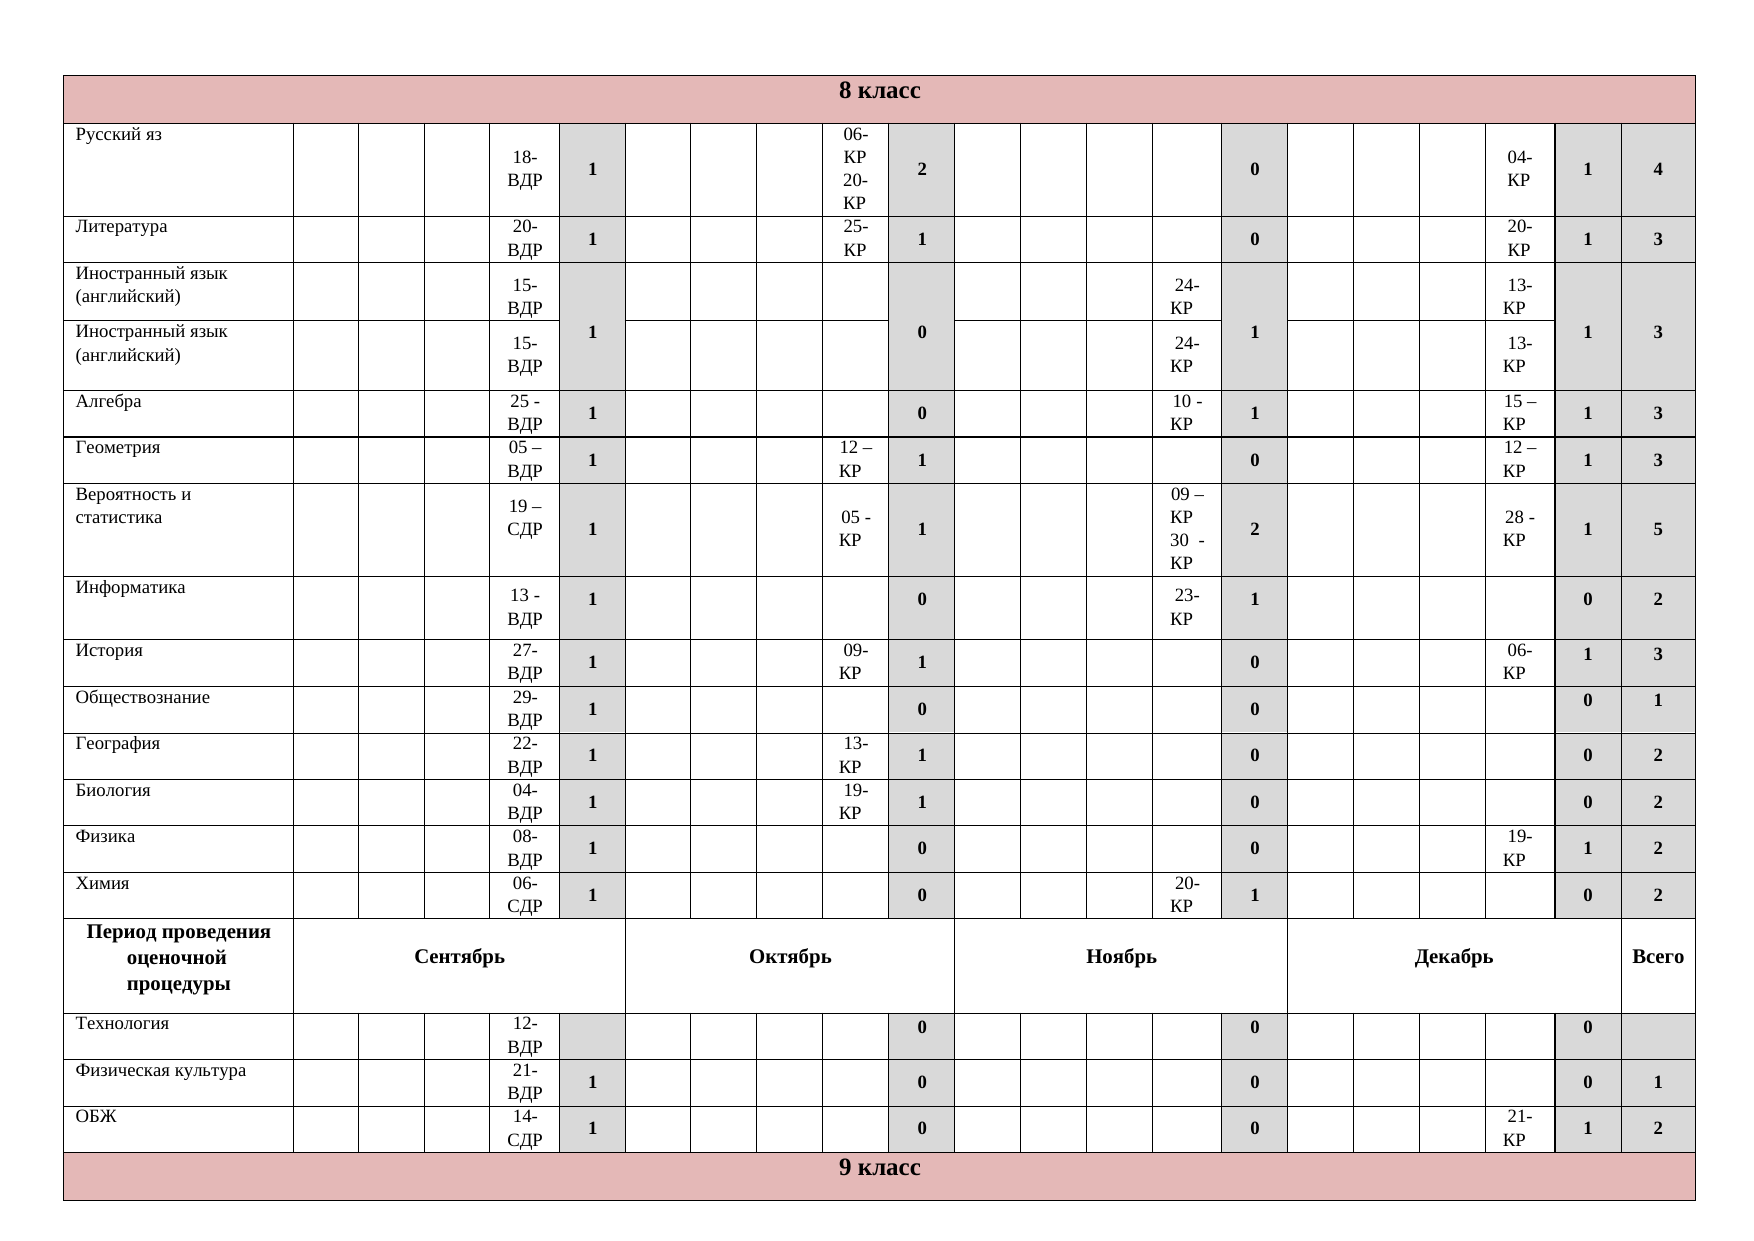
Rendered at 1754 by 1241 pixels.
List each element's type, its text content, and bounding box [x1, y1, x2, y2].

table_cell 20- ВДР [490, 217, 559, 262]
table_cell [823, 391, 888, 436]
table_cell [691, 438, 756, 483]
table_cell [1354, 687, 1419, 732]
table_cell Биология [64, 780, 293, 825]
table_cell [359, 1107, 424, 1152]
table_cell 0 [1222, 1060, 1287, 1106]
table_cell [1420, 1060, 1485, 1106]
table_cell [1486, 577, 1554, 639]
table_cell 0 [1222, 217, 1287, 262]
table_cell 0 [889, 263, 954, 390]
table_cell 0 [1556, 577, 1621, 639]
table_cell 1 [1222, 263, 1287, 390]
table_cell [1153, 780, 1221, 825]
table_cell [425, 577, 489, 639]
table_cell 1 [889, 734, 954, 779]
table_cell [955, 321, 1020, 390]
table_cell [757, 640, 822, 686]
table_cell [823, 263, 888, 320]
table_cell Алгебра [64, 391, 293, 436]
table_cell [757, 577, 822, 639]
table_cell 29- ВДР [490, 687, 559, 732]
table_cell [425, 826, 489, 872]
table_cell [955, 124, 1020, 216]
table_cell [425, 873, 489, 918]
table_cell [1420, 780, 1485, 825]
table_cell [955, 873, 1020, 918]
table_cell [691, 687, 756, 732]
table_cell Химия [64, 873, 293, 918]
table_cell 1 [1556, 438, 1621, 483]
table_cell Физика [64, 826, 293, 872]
table_cell [359, 577, 424, 639]
table_cell 09- КР [823, 640, 888, 686]
table_cell [757, 484, 822, 576]
table_cell 2 [1622, 734, 1695, 779]
table_cell [1288, 640, 1353, 686]
table_cell 0 [1222, 1107, 1287, 1152]
table_cell 1 [1556, 124, 1621, 216]
table_cell География [64, 734, 293, 779]
table_cell 1 [1556, 263, 1621, 390]
table_cell [1354, 124, 1419, 216]
table_cell [955, 217, 1020, 262]
table_cell [757, 391, 822, 436]
table_cell Октябрь [626, 919, 954, 1012]
table_cell [1354, 1060, 1419, 1106]
table_cell [425, 1014, 489, 1059]
table_cell [1087, 484, 1152, 576]
table_cell [1087, 734, 1152, 779]
table_cell [1153, 438, 1221, 483]
table_cell [1354, 1014, 1419, 1059]
table_cell Геометрия [64, 438, 293, 483]
table_cell [1486, 873, 1554, 918]
table_cell [955, 640, 1020, 686]
table_cell Обществознание [64, 687, 293, 732]
table_cell [1087, 217, 1152, 262]
table_cell 27- ВДР [490, 640, 559, 686]
table_cell 1 [889, 438, 954, 483]
table_cell 1 [560, 577, 625, 639]
table_cell [626, 734, 690, 779]
table_cell [1420, 826, 1485, 872]
table_cell [1021, 1107, 1086, 1152]
table_cell Вероятность и статистика [64, 484, 293, 576]
table_cell [1021, 734, 1086, 779]
table_cell [691, 577, 756, 639]
table_cell 13 - ВДР [490, 577, 559, 639]
table_cell [1486, 1060, 1554, 1106]
table_cell [425, 734, 489, 779]
table_cell 19- КР [823, 780, 888, 825]
table_cell [294, 321, 358, 390]
table_cell 1 [560, 687, 625, 732]
table_cell [1486, 734, 1554, 779]
table_cell [294, 391, 358, 436]
table_cell [294, 217, 358, 262]
table_cell [1087, 640, 1152, 686]
table_cell [691, 873, 756, 918]
table_cell [1486, 687, 1554, 732]
table_cell 0 [1556, 1060, 1621, 1106]
table_cell [626, 687, 690, 732]
table_cell [359, 1014, 424, 1059]
table_cell [757, 1014, 822, 1059]
table_cell [1087, 577, 1152, 639]
table_cell [626, 826, 690, 872]
table_cell 04- ВДР [490, 780, 559, 825]
table_cell 2 [1622, 826, 1695, 872]
table_cell [757, 217, 822, 262]
table_cell 0 [1556, 1014, 1621, 1059]
table_cell 1 [560, 826, 625, 872]
table_cell 05 – ВДР [490, 438, 559, 483]
table_cell [691, 1014, 756, 1059]
table_cell [1087, 1107, 1152, 1152]
table_cell 1 [1556, 1107, 1621, 1152]
table_cell 06- КР20- КР [823, 124, 888, 216]
table_cell [757, 873, 822, 918]
table_cell 22- ВДР [490, 734, 559, 779]
table_cell 0 [889, 826, 954, 872]
table_cell [359, 873, 424, 918]
table_cell [359, 321, 424, 390]
table_cell [1153, 640, 1221, 686]
table_cell 3 [1622, 217, 1695, 262]
table_cell [823, 321, 888, 390]
table_cell [425, 484, 489, 576]
table_cell [691, 391, 756, 436]
table_cell [1622, 1014, 1695, 1059]
table_cell 1 [560, 124, 625, 216]
table_cell [691, 640, 756, 686]
table_cell [757, 687, 822, 732]
table_cell 4 [1622, 124, 1695, 216]
table_cell [955, 1060, 1020, 1106]
table_cell 19- КР [1486, 826, 1554, 872]
table_cell [359, 826, 424, 872]
table_cell [1288, 217, 1353, 262]
table_cell 15 – КР [1486, 391, 1554, 436]
table_cell [626, 438, 690, 483]
table_cell [955, 263, 1020, 320]
table_cell 2 [1622, 780, 1695, 825]
table_cell 0 [889, 577, 954, 639]
table_cell [425, 391, 489, 436]
table_cell 2 [1622, 873, 1695, 918]
table_cell ОБЖ [64, 1107, 293, 1152]
table_cell [1021, 321, 1086, 390]
table_cell [359, 438, 424, 483]
table_cell [1420, 873, 1485, 918]
table_cell 28 - КР [1486, 484, 1554, 576]
table_cell [1354, 391, 1419, 436]
table_cell [626, 873, 690, 918]
table_cell [1420, 577, 1485, 639]
table_cell [359, 1060, 424, 1106]
table_cell [1288, 124, 1353, 216]
table_cell [1021, 826, 1086, 872]
table_cell [955, 826, 1020, 872]
table_cell 0 [1222, 826, 1287, 872]
table_cell 2 [1622, 1107, 1695, 1152]
table_cell 25- КР [823, 217, 888, 262]
table_cell [294, 826, 358, 872]
table_cell [626, 263, 690, 320]
table_cell [425, 321, 489, 390]
table_cell [1153, 826, 1221, 872]
table_cell [691, 1107, 756, 1152]
table_cell [691, 734, 756, 779]
table_cell [1354, 1107, 1419, 1152]
table_cell [359, 687, 424, 732]
table_cell [1021, 687, 1086, 732]
table_cell [1354, 780, 1419, 825]
table_cell [294, 263, 358, 320]
table_cell 1 [560, 263, 625, 390]
table_cell 3 [1622, 391, 1695, 436]
table_cell [1153, 1060, 1221, 1106]
table_cell 0 [1222, 687, 1287, 732]
table_cell [626, 1060, 690, 1106]
table_cell 15- ВДР [490, 263, 559, 320]
table_cell [1420, 263, 1485, 320]
table_cell [425, 687, 489, 732]
table_cell [626, 391, 690, 436]
table_cell [1021, 124, 1086, 216]
table_cell [294, 873, 358, 918]
table_cell [1420, 1107, 1485, 1152]
table_cell [359, 780, 424, 825]
table_cell [757, 124, 822, 216]
table_cell 0 [1222, 1014, 1287, 1059]
table_cell История [64, 640, 293, 686]
table_cell Русский яз [64, 124, 293, 216]
table_cell [359, 640, 424, 686]
table_cell 25 - ВДР [490, 391, 559, 436]
table_cell [1354, 826, 1419, 872]
table_cell [757, 438, 822, 483]
table_cell 06- КР [1486, 640, 1554, 686]
table_cell [1021, 391, 1086, 436]
table_cell 1 [889, 780, 954, 825]
table_cell 3 [1622, 438, 1695, 483]
table_cell 19 – СДР [490, 484, 559, 576]
table_cell [757, 263, 822, 320]
table_cell 1 [1222, 577, 1287, 639]
table_cell 0 [1222, 734, 1287, 779]
table_cell [359, 484, 424, 576]
table_cell [1021, 263, 1086, 320]
table_cell [1087, 780, 1152, 825]
table_cell 1 [889, 484, 954, 576]
table_cell [691, 484, 756, 576]
table_cell 1 [560, 1060, 625, 1106]
table_cell 2 [889, 124, 954, 216]
table_cell [1021, 1060, 1086, 1106]
table_cell [955, 780, 1020, 825]
table_cell Иностранный язык (английский) [64, 321, 293, 390]
table_cell 24- КР [1153, 263, 1221, 320]
table_cell 14- СДР [490, 1107, 559, 1152]
table_cell [1354, 217, 1419, 262]
table_cell [757, 734, 822, 779]
table_cell [1288, 391, 1353, 436]
table_cell 15- ВДР [490, 321, 559, 390]
table_cell [1420, 391, 1485, 436]
table_cell [1153, 217, 1221, 262]
table_cell [1021, 438, 1086, 483]
table_cell 1 [560, 484, 625, 576]
table_cell [1087, 687, 1152, 732]
table_cell Сентябрь [294, 919, 625, 1012]
table_cell 1 [1556, 391, 1621, 436]
table_cell [294, 734, 358, 779]
table_cell [1420, 687, 1485, 732]
table_cell [294, 1107, 358, 1152]
table_cell [294, 640, 358, 686]
table_cell 0 [889, 1060, 954, 1106]
table_cell [626, 484, 690, 576]
table_cell [1420, 484, 1485, 576]
table_cell 13- КР [1486, 321, 1554, 390]
table_cell [823, 873, 888, 918]
table_cell [691, 124, 756, 216]
table_cell [359, 391, 424, 436]
table_cell [691, 826, 756, 872]
table_cell [1153, 687, 1221, 732]
table_cell 5 [1622, 484, 1695, 576]
table_cell 0 [1556, 780, 1621, 825]
table_cell [1420, 321, 1485, 390]
table_cell 1 [560, 217, 625, 262]
table_cell [1486, 1014, 1554, 1059]
table_cell 12 – КР [1486, 438, 1554, 483]
table_cell 1 [1556, 217, 1621, 262]
table_cell [626, 1107, 690, 1152]
table_cell 2 [1222, 484, 1287, 576]
table_cell [1087, 826, 1152, 872]
table_cell 09 – КР 30 - КР [1153, 484, 1221, 576]
table_cell [425, 438, 489, 483]
table_cell [294, 124, 358, 216]
table_cell [1288, 321, 1353, 390]
table_cell [626, 640, 690, 686]
table_cell [757, 780, 822, 825]
table_cell Ноябрь [955, 919, 1287, 1012]
table_cell 04- КР [1486, 124, 1554, 216]
table_cell [823, 1060, 888, 1106]
table_cell [1288, 873, 1353, 918]
table_cell 1 [560, 438, 625, 483]
table_cell [955, 577, 1020, 639]
table_cell 1 [1622, 687, 1695, 732]
table_cell 0 [889, 873, 954, 918]
table_cell 12- ВДР [490, 1014, 559, 1059]
table_cell [359, 734, 424, 779]
table_cell 21- КР [1486, 1107, 1554, 1152]
table_cell [955, 1107, 1020, 1152]
table_cell [425, 124, 489, 216]
table_cell Физическая культура [64, 1060, 293, 1106]
table_cell [1087, 1060, 1152, 1106]
table_cell Технология [64, 1014, 293, 1059]
table_cell [1021, 1014, 1086, 1059]
table_cell [1354, 438, 1419, 483]
table_cell [1288, 1060, 1353, 1106]
table_cell 0 [889, 1014, 954, 1059]
table_cell 21- ВДР [490, 1060, 559, 1106]
table_cell 3 [1622, 640, 1695, 686]
table_cell [1420, 124, 1485, 216]
table_cell [757, 321, 822, 390]
table_cell [294, 1014, 358, 1059]
table_cell [757, 826, 822, 872]
table_cell 05 - КР [823, 484, 888, 576]
table_cell [1153, 1014, 1221, 1059]
table_cell [626, 577, 690, 639]
table_cell 0 [1222, 640, 1287, 686]
table_cell [425, 780, 489, 825]
table_cell [1288, 438, 1353, 483]
table_cell [1288, 826, 1353, 872]
table_cell 13- КР [1486, 263, 1554, 320]
table_cell 20- КР [1486, 217, 1554, 262]
table_cell [1354, 873, 1419, 918]
table_cell [1087, 438, 1152, 483]
table_cell [425, 1107, 489, 1152]
table_cell [691, 321, 756, 390]
table_cell [626, 1014, 690, 1059]
table_cell [1153, 1107, 1221, 1152]
table_cell 24- КР [1153, 321, 1221, 390]
table_cell 1 [889, 217, 954, 262]
table_cell [1153, 124, 1221, 216]
table_cell 0 [1222, 124, 1287, 216]
table_cell [1420, 1014, 1485, 1059]
table_cell 0 [1222, 438, 1287, 483]
table_cell [823, 577, 888, 639]
table_cell [294, 577, 358, 639]
table_cell [1087, 391, 1152, 436]
table_cell [626, 780, 690, 825]
table_cell [1087, 1014, 1152, 1059]
table_cell [1288, 484, 1353, 576]
table_cell 1 [560, 873, 625, 918]
table_cell [560, 1014, 625, 1059]
table_cell 0 [1222, 780, 1287, 825]
table_cell 18- ВДР [490, 124, 559, 216]
table_cell Период проведения оценочной процедуры [64, 919, 293, 1012]
table_cell 12 – КР [823, 438, 888, 483]
table_cell [425, 640, 489, 686]
table_cell [294, 438, 358, 483]
table_cell [1354, 263, 1419, 320]
table_cell [1354, 640, 1419, 686]
table_cell Информатика [64, 577, 293, 639]
table_cell [757, 1060, 822, 1106]
table_cell 1 [889, 640, 954, 686]
table_cell 0 [889, 1107, 954, 1152]
table_cell [1288, 687, 1353, 732]
table_cell 0 [1556, 734, 1621, 779]
table_cell [1087, 124, 1152, 216]
table_cell [823, 687, 888, 732]
table_cell [1288, 1014, 1353, 1059]
table_cell [823, 826, 888, 872]
table_cell [359, 263, 424, 320]
table_cell [955, 391, 1020, 436]
table_cell [955, 484, 1020, 576]
table_cell 1 [1622, 1060, 1695, 1106]
table_cell [294, 484, 358, 576]
table_cell [691, 780, 756, 825]
table_cell [1087, 263, 1152, 320]
table_cell [626, 124, 690, 216]
table_cell [955, 687, 1020, 732]
table_cell [1288, 577, 1353, 639]
table_cell [1021, 780, 1086, 825]
table_cell [425, 1060, 489, 1106]
table_cell 1 [560, 391, 625, 436]
table_header 8 класс [64, 76, 1695, 123]
table_cell 0 [889, 687, 954, 732]
table_cell [425, 263, 489, 320]
table_cell [626, 321, 690, 390]
table_cell [1021, 640, 1086, 686]
table_cell [626, 217, 690, 262]
table_cell 3 [1622, 263, 1695, 390]
table_cell [1288, 263, 1353, 320]
table_cell [294, 687, 358, 732]
table_cell Иностранный язык (английский) [64, 263, 293, 320]
table_cell 20- КР [1153, 873, 1221, 918]
table_cell 0 [889, 391, 954, 436]
table_cell [425, 217, 489, 262]
table_cell [1288, 780, 1353, 825]
table_cell [1354, 321, 1419, 390]
table_cell 1 [1556, 826, 1621, 872]
table_cell [691, 263, 756, 320]
table_cell [1021, 484, 1086, 576]
table_cell 1 [560, 734, 625, 779]
table_cell 1 [560, 640, 625, 686]
table_cell [1420, 640, 1485, 686]
table_cell [1354, 484, 1419, 576]
table_cell [1021, 217, 1086, 262]
table_cell 1 [560, 1107, 625, 1152]
table_cell 1 [1222, 391, 1287, 436]
table_cell 13- КР [823, 734, 888, 779]
table_cell [955, 438, 1020, 483]
table_cell [1420, 217, 1485, 262]
table_cell 9 класс [64, 1153, 1695, 1200]
table_cell [1354, 734, 1419, 779]
table_cell Литература [64, 217, 293, 262]
table_cell [955, 1014, 1020, 1059]
table_cell [294, 780, 358, 825]
table_cell [1288, 1107, 1353, 1152]
table_cell [359, 217, 424, 262]
table_cell [1288, 734, 1353, 779]
table_cell 1 [1556, 640, 1621, 686]
table_cell [1087, 873, 1152, 918]
table_cell 1 [1556, 484, 1621, 576]
table_cell 06- СДР [490, 873, 559, 918]
table_cell [294, 1060, 358, 1106]
table_cell [823, 1107, 888, 1152]
table_cell [1486, 780, 1554, 825]
table_cell 23- КР [1153, 577, 1221, 639]
table_cell 0 [1556, 873, 1621, 918]
table_cell [1420, 438, 1485, 483]
table_cell 1 [1222, 873, 1287, 918]
table_cell 10 - КР [1153, 391, 1221, 436]
table_cell [1021, 577, 1086, 639]
table_cell [1354, 577, 1419, 639]
table_cell [691, 1060, 756, 1106]
table_cell [757, 1107, 822, 1152]
table_cell [823, 1014, 888, 1059]
table_cell 0 [1556, 687, 1621, 732]
table_cell [1153, 734, 1221, 779]
table_cell 2 [1622, 577, 1695, 639]
table_cell Декабрь [1288, 919, 1621, 1012]
table_cell [1087, 321, 1152, 390]
table_cell Всего [1622, 919, 1695, 1012]
table_cell 08- ВДР [490, 826, 559, 872]
table_cell [1420, 734, 1485, 779]
table_cell 1 [560, 780, 625, 825]
table_cell [359, 124, 424, 216]
table_cell [955, 734, 1020, 779]
table_cell [1021, 873, 1086, 918]
table_cell [691, 217, 756, 262]
